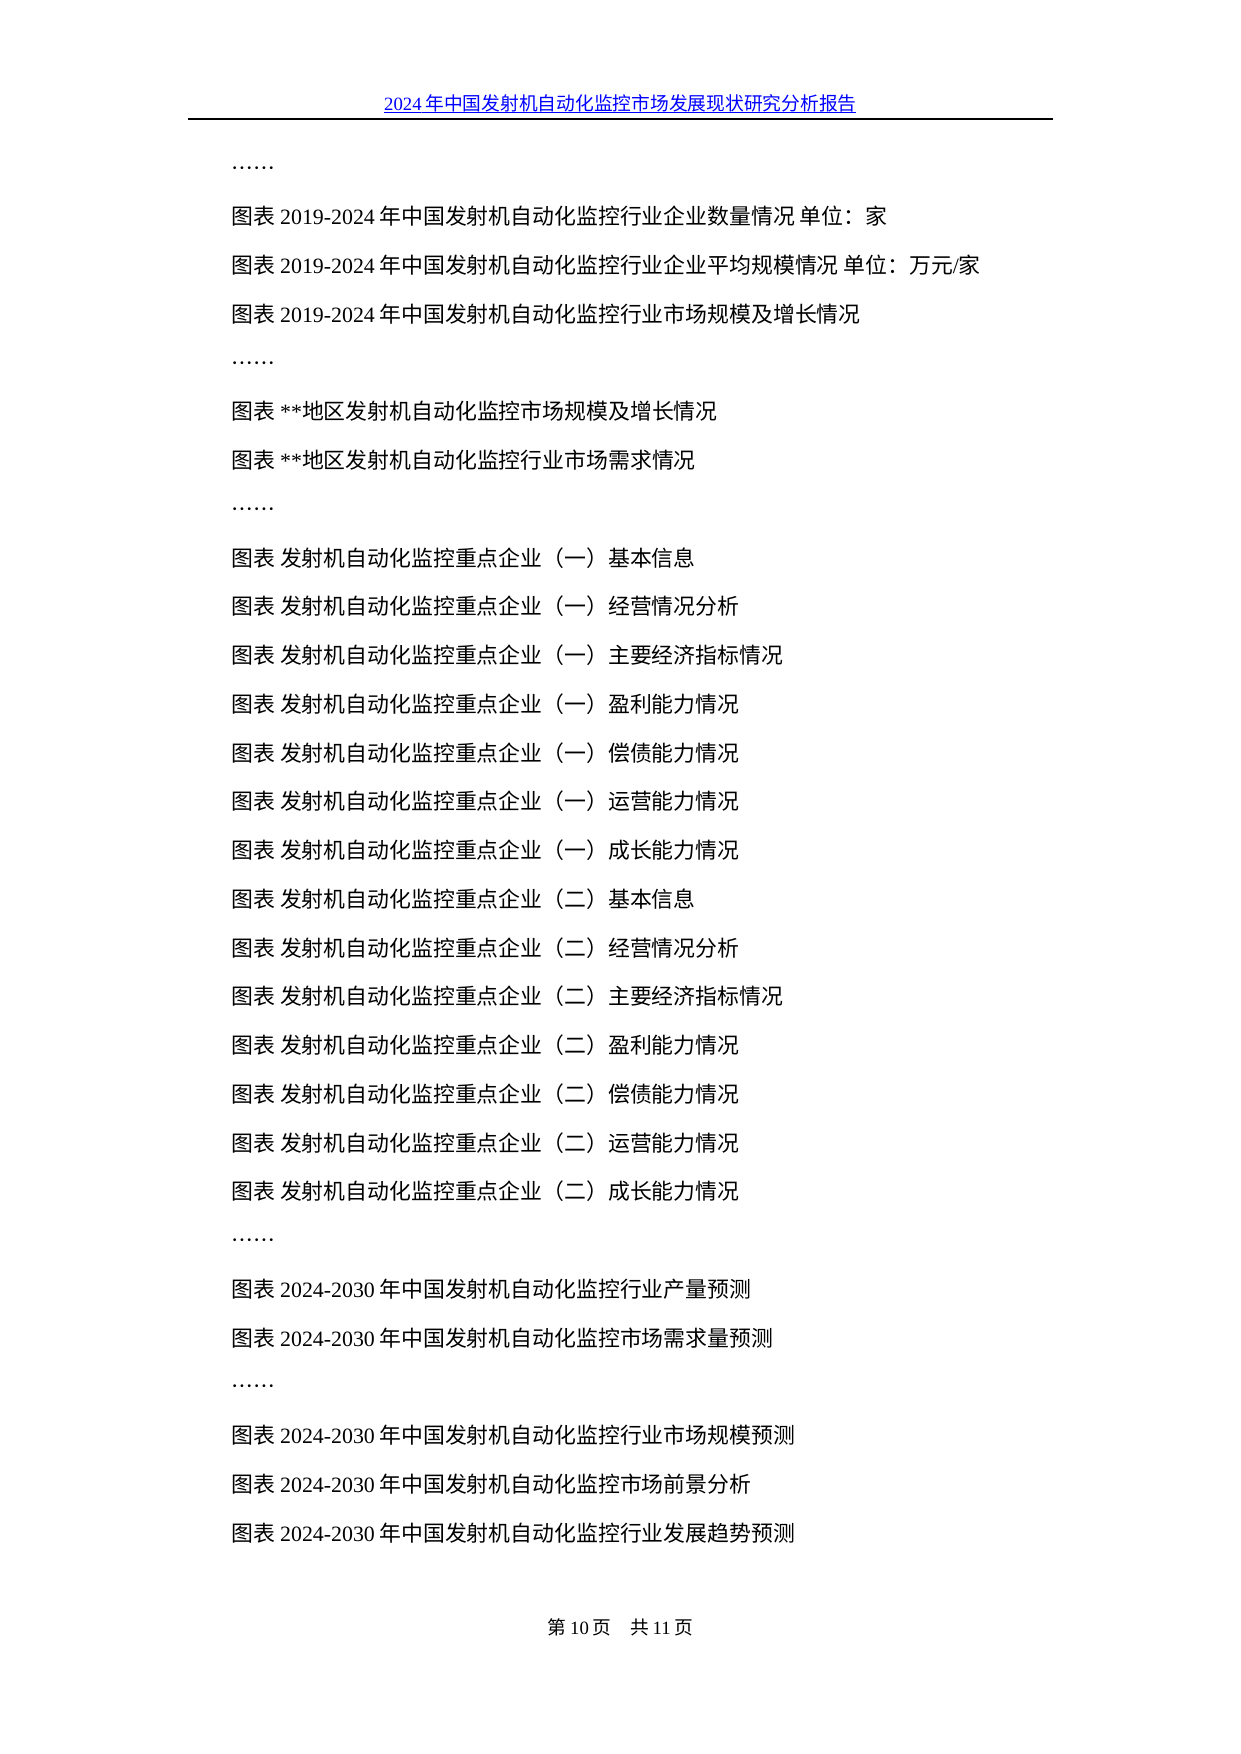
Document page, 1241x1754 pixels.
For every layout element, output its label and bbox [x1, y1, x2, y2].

text [187, 150, 1053, 1548]
